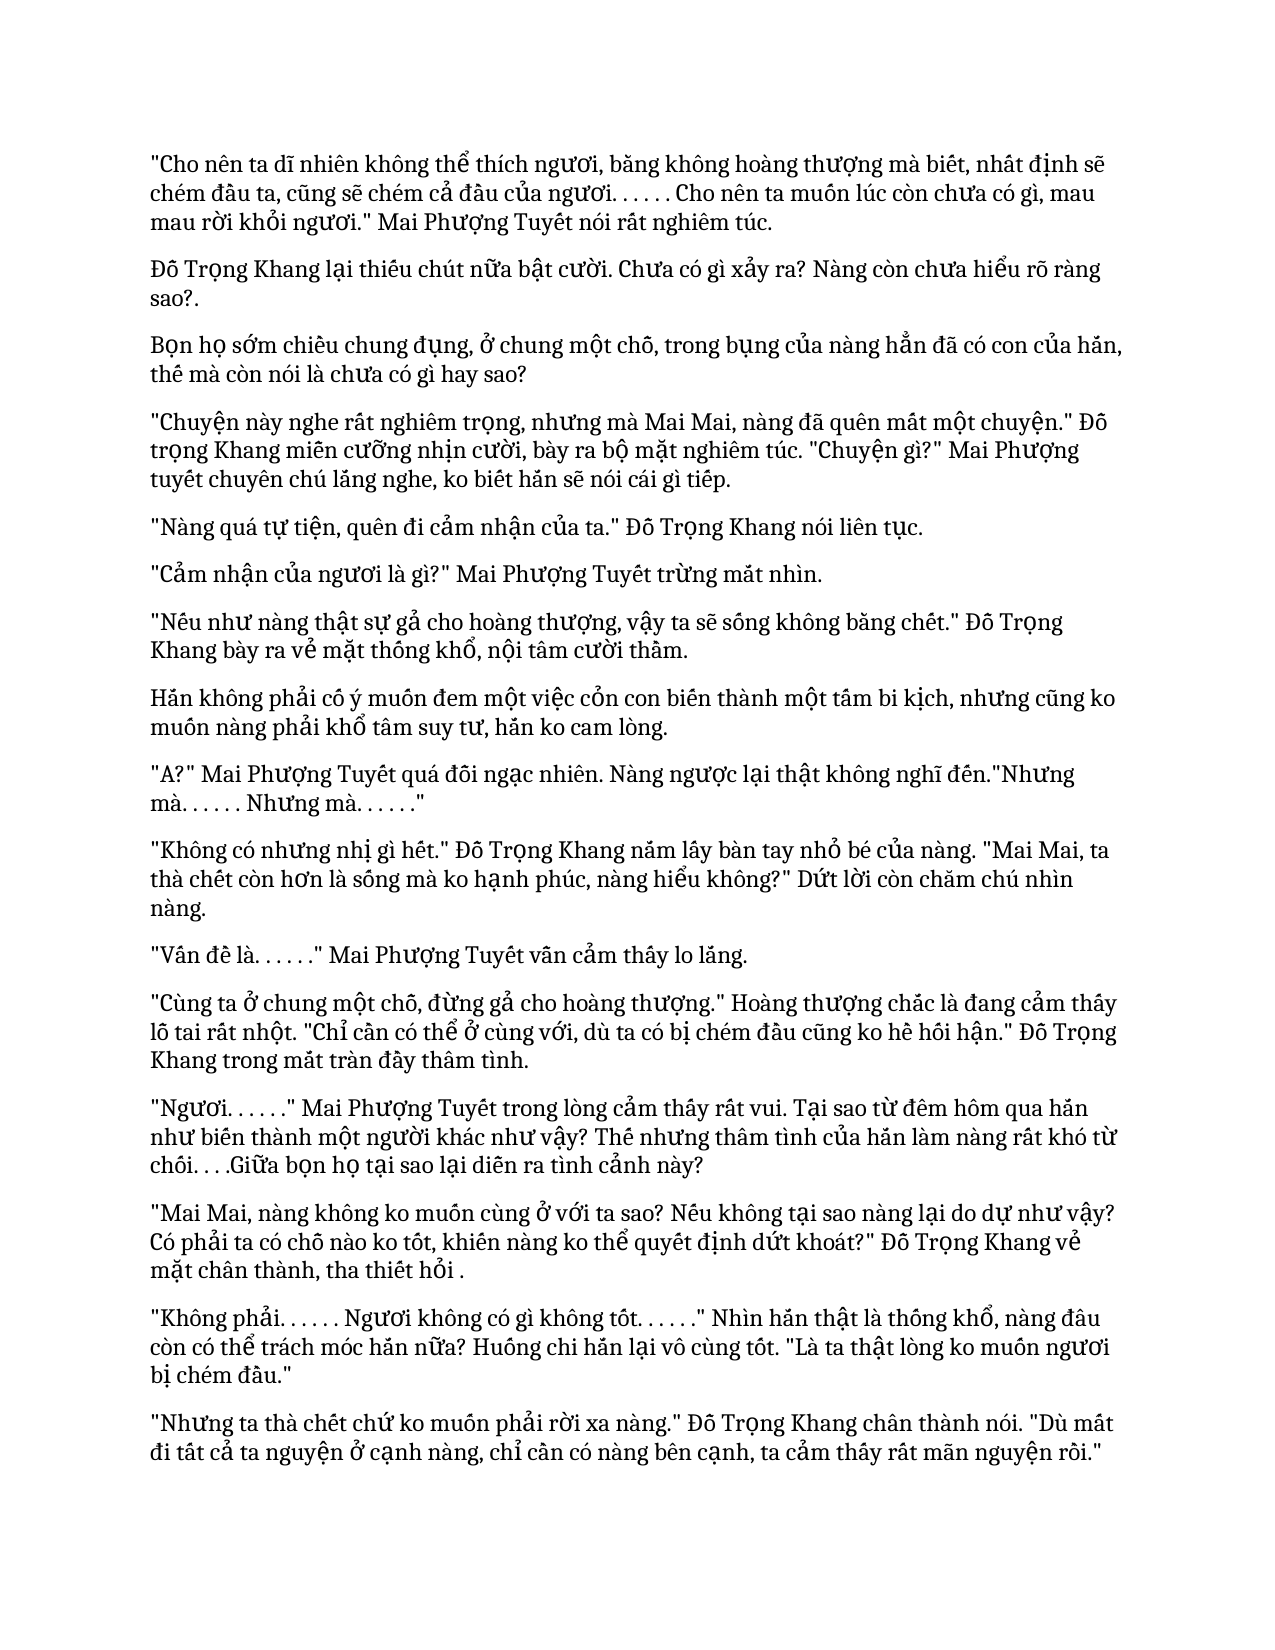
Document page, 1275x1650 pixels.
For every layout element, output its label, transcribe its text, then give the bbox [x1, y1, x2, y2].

text "Nếu như nàng thật sự gả cho hoàng thượng, vậy ta sẽ sống không bằng chết." Đỗ Trọng Khang bày ra vẻ mặt thống khổ, nội tâm cười thầm. [150, 607, 1125, 665]
text "Nhưng ta thà chết chứ ko muốn phải rời xa nàng." Đỗ Trọng Khang chân thành nói. "Dù mất đi tất cả ta nguyện ở cạnh nàng, chỉ cần có nàng bên cạnh, ta cảm thấy rất mãn nguyện rồi." [150, 1409, 1125, 1466]
text "Ngươi. . . . . ." Mai Phượng Tuyết trong lòng cảm thấy rất vui. Tại sao từ đêm hôm qua hắn như biến thành một người khác như vậy? Thế nhưng thâm tình của hắn làm nàng rất khó từ chối. . . .Giữa bọn họ tại sao lại diễn ra tình cảnh này? [150, 1094, 1125, 1180]
text "A?" Mai Phượng Tuyết quá đỗi ngạc nhiên. Nàng ngược lại thật không nghĩ đến."Nhưng mà. . . . . . Nhưng mà. . . . . ." [150, 760, 1125, 817]
text Bọn họ sớm chiều chung đụng, ở chung một chỗ, trong bụng của nàng hẳn đã có con của hắn, thế mà còn nói là chưa có gì hay sao? [150, 331, 1125, 389]
text "Không có nhưng nhị gì hết." Đỗ Trọng Khang nắm lấy bàn tay nhỏ bé của nàng. "Mai Mai, ta thà chết còn hơn là sống mà ko hạnh phúc, nàng hiểu không?" Dứt lời còn chăm chú nhìn nàng. [150, 836, 1125, 922]
text "Cùng ta ở chung một chỗ, đừng gả cho hoàng thượng." Hoàng thượng chắc là đang cảm thấy lỗ tai rất nhột. "Chỉ cần có thể ở cùng với, dù ta có bị chém đầu cũng ko hề hối hận." Đỗ Trọng Khang trong mắt tràn đầy thâm tình. [150, 989, 1125, 1075]
text "Nàng quá tự tiện, quên đi cảm nhận của ta." Đỗ Trọng Khang nói liên tục. [150, 512, 1125, 541]
text Hắn không phải cố ý muốn đem một việc cỏn con biến thành một tấm bi kịch, nhưng cũng ko muốn nàng phải khổ tâm suy tư, hắn ko cam lòng. [150, 684, 1125, 741]
text "Cảm nhận của ngươi là gì?" Mai Phượng Tuyết trừng mắt nhìn. [150, 560, 1125, 589]
text "Cho nên ta dĩ nhiên không thể thích ngươi, bằng không hoàng thượng mà biết, nhất định sẽ chém đầu ta, cũng sẽ chém cả đầu của ngươi. . . . . . Cho nên ta muốn lúc còn chưa có gì, mau mau rời khỏi ngươi." Mai Phượng Tuyết nói rất nghiêm túc. [150, 150, 1125, 236]
text "Chuyện này nghe rất nghiêm trọng, nhưng mà Mai Mai, nàng đã quên mất một chuyện." Đỗ trọng Khang miễn cưỡng nhịn cười, bày ra bộ mặt nghiêm túc. "Chuyện gì?" Mai Phượng tuyết chuyên chú lắng nghe, ko biết hắn sẽ nói cái gì tiếp. [150, 407, 1125, 494]
text "Không phải. . . . . . Ngươi không có gì không tốt. . . . . ." Nhìn hắn thật là thống khổ, nàng đâu còn có thể trách móc hắn nữa? Huống chi hắn lại vô cùng tốt. "Là ta thật lòng ko muốn ngươi bị chém đầu." [150, 1304, 1125, 1390]
text Đỗ Trọng Khang lại thiếu chút nữa bật cười. Chưa có gì xảy ra? Nàng còn chưa hiểu rõ ràng sao?. [150, 255, 1125, 312]
text "Mai Mai, nàng không ko muốn cùng ở với ta sao? Nếu không tại sao nàng lại do dự như vậy? Có phải ta có chỗ nào ko tốt, khiến nàng ko thể quyết định dứt khoát?" Đỗ Trọng Khang vẻ mặt chân thành, tha thiết hỏi . [150, 1199, 1125, 1285]
text "Vấn đề là. . . . . ." Mai Phượng Tuyết vẫn cảm thấy lo lắng. [150, 941, 1125, 970]
